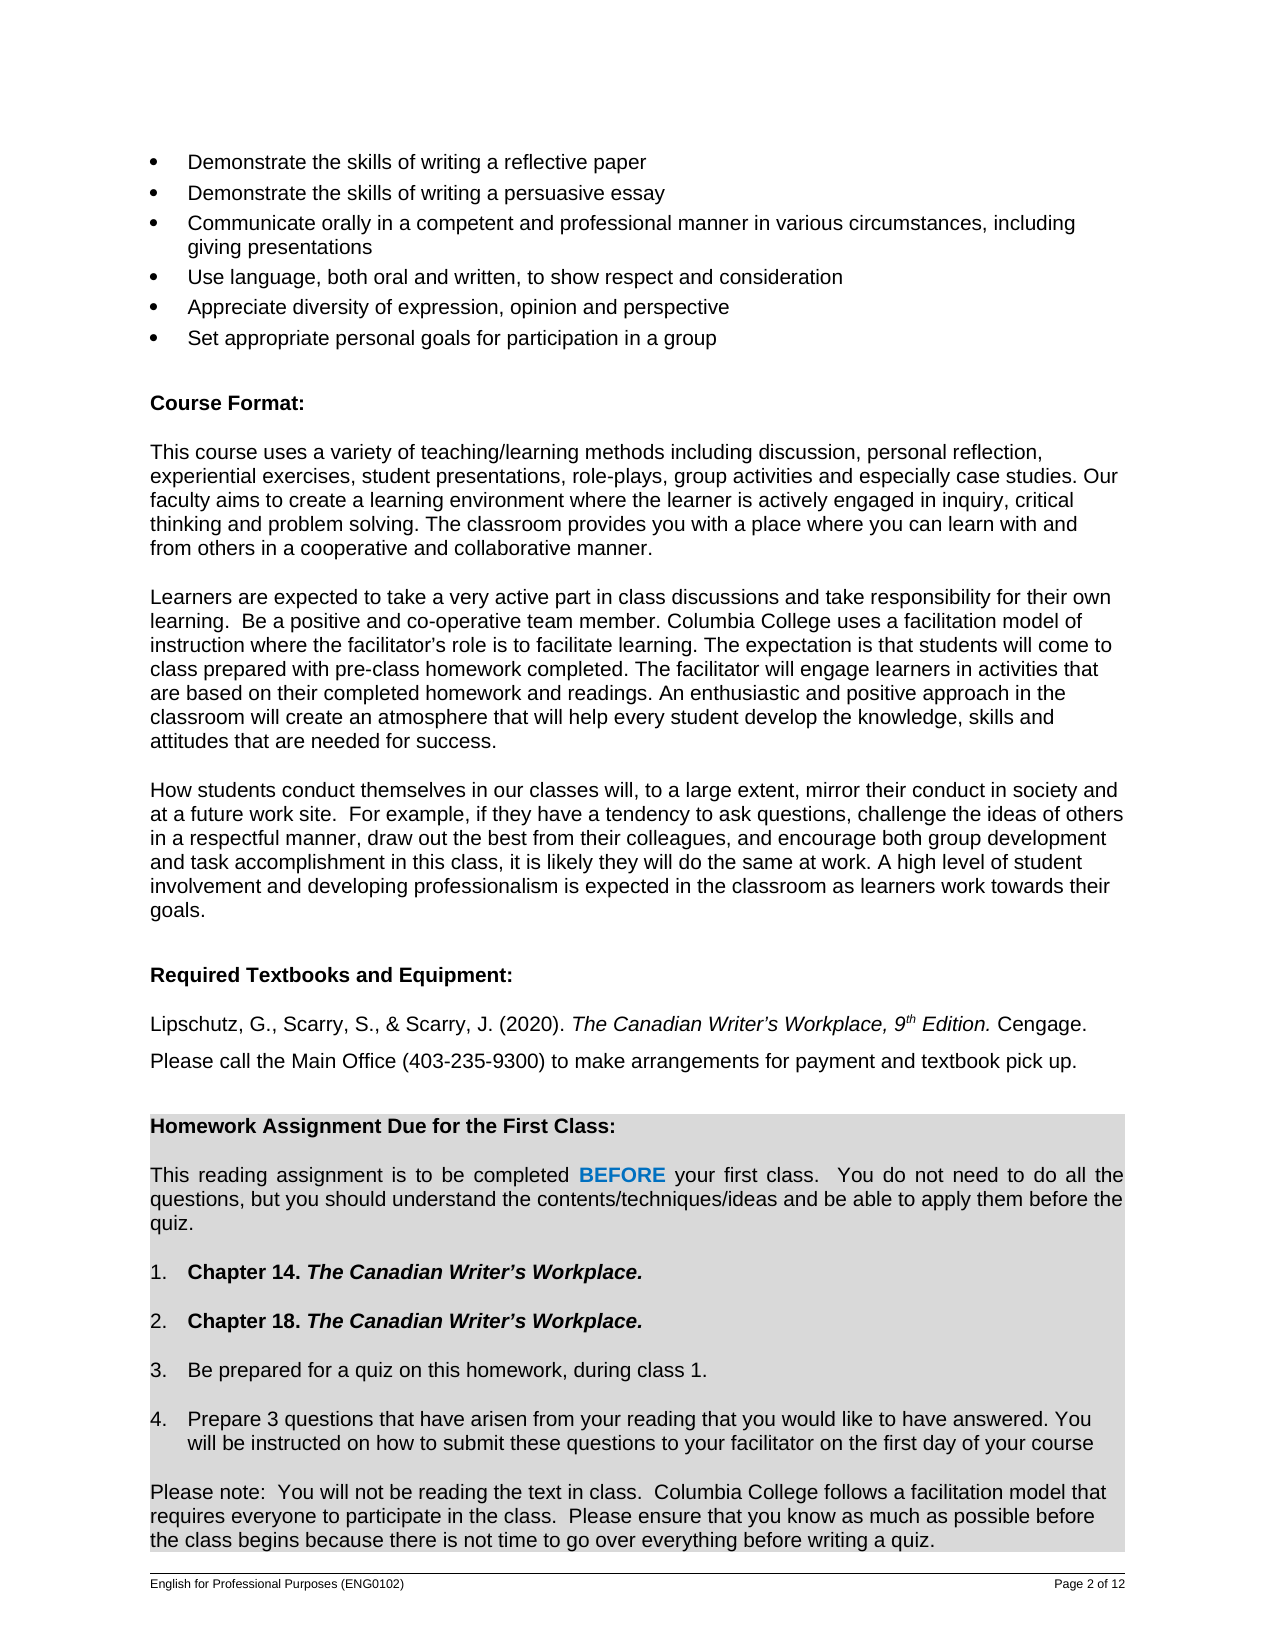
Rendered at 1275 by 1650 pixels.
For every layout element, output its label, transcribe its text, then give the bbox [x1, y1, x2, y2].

list Chapter 18. The Canadian Writer’s Workplace. [150, 1309, 1125, 1333]
text Please note: You will not be reading the text in class. Columbia College follows a facilitation model that requires everyone to participate in the class. Please ensure that you know as much as possible before the class begins because there is not time to go over everything before writing a quiz. [150, 1480, 1125, 1552]
list Use language, both oral and written, to show respect and consideration [150, 265, 1125, 289]
text Learners are expected to take a very active part in class discussions and take responsibility for their own learning. Be a positive and co-operative team member. Columbia College uses a facilitation model of instruction where the facilitator’s role is to facilitate learning. The expectation is that students will come to class prepared with pre-class homework completed. The facilitator will engage learners in activities that are based on their completed homework and readings. An enthusiastic and positive approach in the classroom will create an atmosphere that will help every student develop the knowledge, skills and attitudes that are needed for success. [150, 585, 1125, 753]
list Prepare 3 questions that have arisen from your reading that you would like to have answered. You will be instructed on how to submit these questions to your facilitator on the first day of your course [150, 1407, 1125, 1455]
text Homework Assignment Due for the First Class: [150, 1114, 1125, 1138]
list Communicate orally in a competent and professional manner in various circumstances, including giving presentations [150, 211, 1125, 259]
text This reading assignment is to be completed BEFORE your first class. You do not need to do all the questions, but you should understand the contents/techniques/ideas and be able to apply them before the quiz. [150, 1163, 1125, 1235]
list Demonstrate the skills of writing a persuasive essay [150, 180, 1125, 204]
text How students conduct themselves in our classes will, to a large extent, mirror their conduct in society and at a future work site. For example, if they have a tendency to ask questions, challenge the ideas of others in a respectful manner, draw out the best from their colleagues, and encourage both group development and task accomplishment in this class, it is likely they will do the same at work. A high level of student involvement and developing professionalism is expected in the classroom as learners work towards their goals. [150, 778, 1125, 921]
list Set appropriate personal goals for participation in a group [150, 326, 1125, 349]
list Be prepared for a quiz on this homework, during class 1. [150, 1358, 1125, 1382]
text Please call the Main Office (403-235-9300) to make arrangements for payment and textbook pick up. [150, 1048, 1125, 1072]
list Chapter 14. The Canadian Writer’s Workplace. [150, 1260, 1125, 1284]
text Required Textbooks and Equipment: [150, 963, 1125, 987]
text Course Format: [150, 391, 1125, 415]
list Demonstrate the skills of writing a reflective paper [150, 150, 1125, 174]
text This course uses a variety of teaching/learning methods including discussion, personal reflection, experiential exercises, student presentations, role-plays, group activities and especially case studies. Our faculty aims to create a learning environment where the learner is actively engaged in inquiry, critical thinking and problem solving. The classroom provides you with a place where you can learn with and from others in a cooperative and collaborative manner. [150, 440, 1125, 560]
text Lipschutz, G., Scarry, S., & Scarry, J. (2020). The Canadian Writer’s Workplace, 9th Edition. Cengage. [150, 1012, 1125, 1036]
list Appreciate diversity of expression, opinion and perspective [150, 295, 1125, 319]
